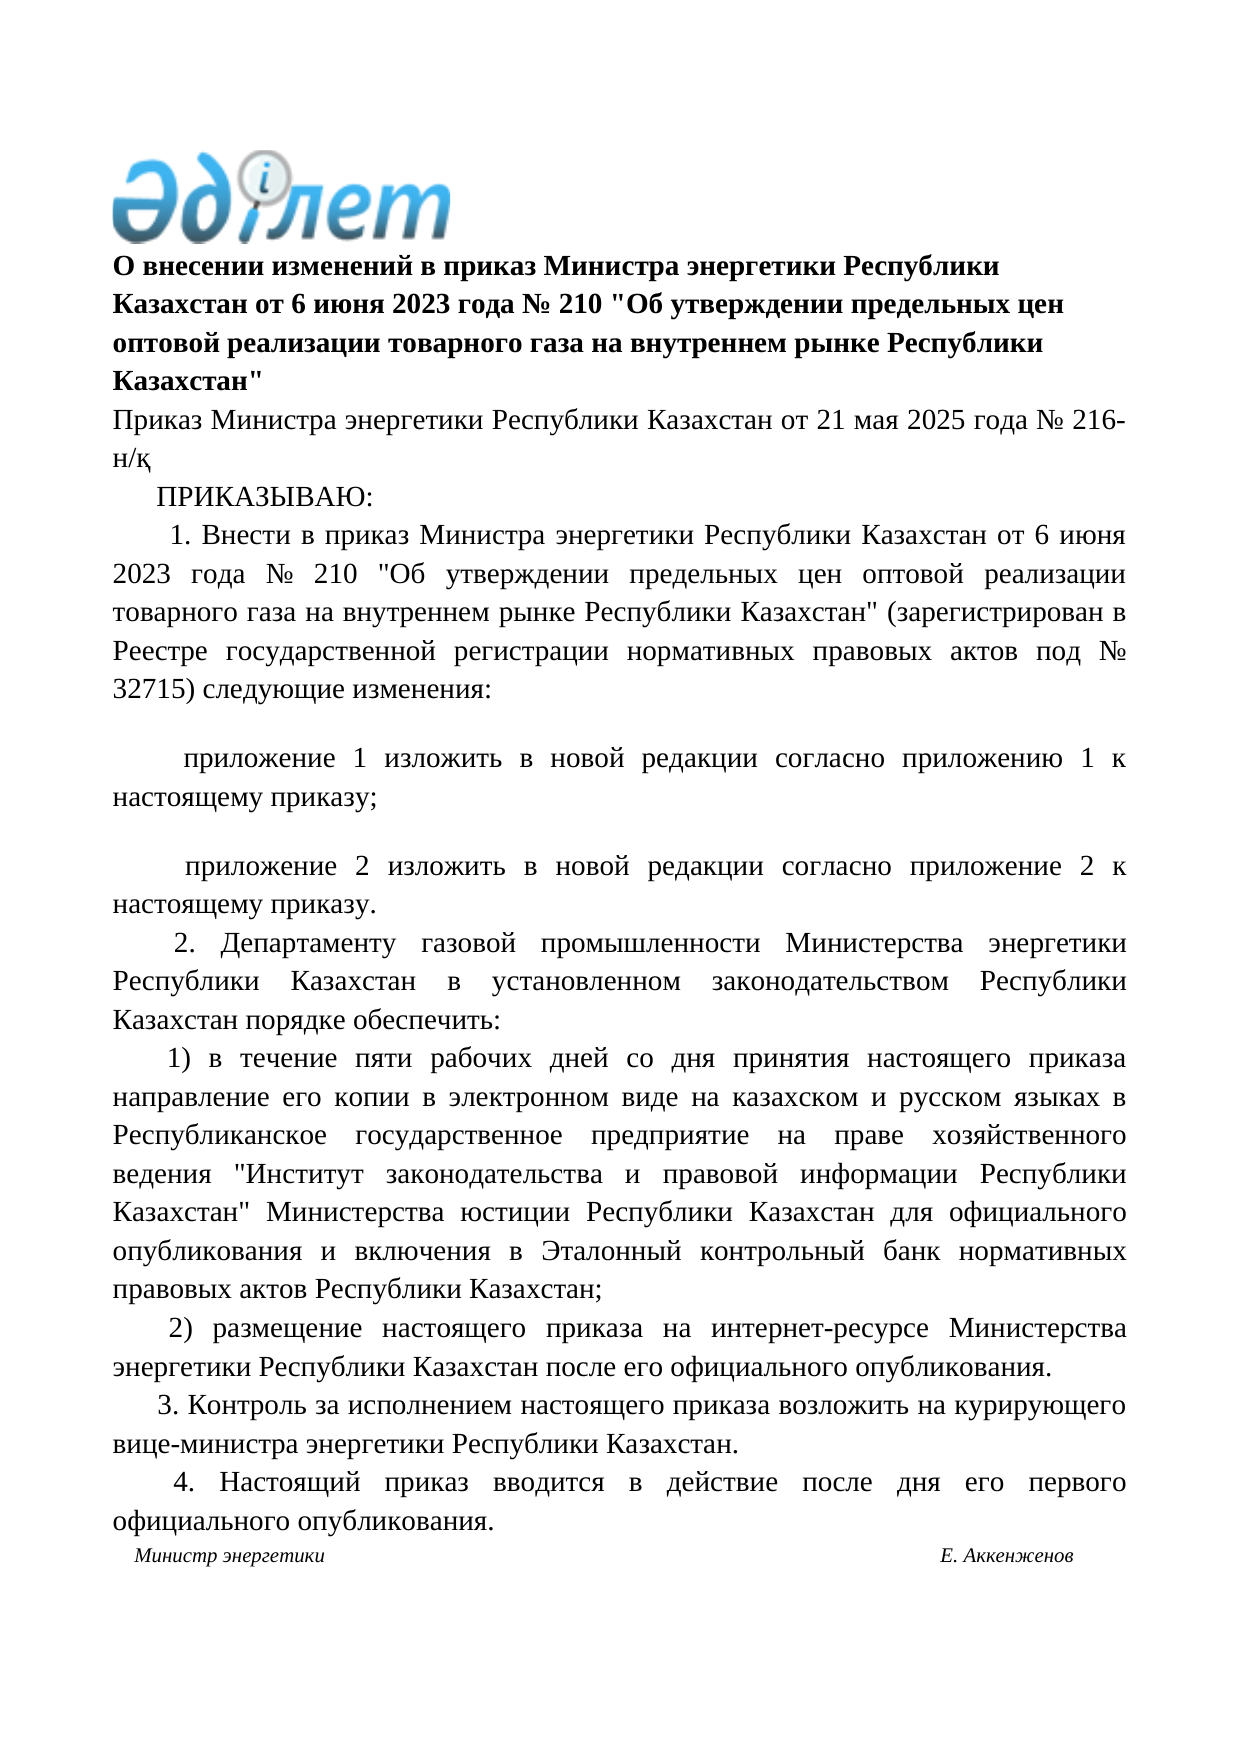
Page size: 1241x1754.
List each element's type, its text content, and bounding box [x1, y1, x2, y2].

table_header Е. Аккенженов [939, 1541, 1240, 1572]
picture [112, 150, 451, 244]
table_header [101, 1541, 939, 1572]
text 4. Настоящий приказ вводится в действие после дня его первого официального опубликования. [112, 1464, 1128, 1536]
text ПРИКАЗЫВАЮ: [112, 479, 1128, 512]
text 1. Внести в приказ Министра энергетики Республики Казахстан от 6 июня 2023 года № 210 "Об утверждении предельных цен оптовой реализации товарного газа на внутреннем рынке Республики Казахстан" (зарегистрирован в Реестре государственной регистрации нормативных правовых актов под № 32715) следующие изменения: [112, 517, 1128, 705]
text 1) в течение пяти рабочих дней со дня принятия настоящего приказа направление его копии в электронном виде на казахском и русском языках в Республиканское государственное предприятие на праве хозяйственного ведения "Институт законодательства и правовой информации Республики Казахстан" Министерства юстиции Республики Казахстан для официального опубликования и включения в Эталонный контрольный банк нормативных правовых актов Республики Казахстан; [112, 1040, 1128, 1305]
text О внесении изменений в приказ Министра энергетики Республики Казахстан от 6 июня 2023 года № 210 "Об утверждении предельных цен оптовой реализации товарного газа на внутреннем рынке Республики Казахстан" [112, 248, 1128, 397]
text Приказ Министра энергетики Республики Казахстан от 21 мая 2025 года № 216-н/қ [112, 402, 1128, 474]
text 2. Департаменту газовой промышленности Министерства энергетики Республики Казахстан в установленном законодательством Республики Казахстан порядке обеспечить: [112, 925, 1128, 1035]
text 2) размещение настоящего приказа на интернет-ресурсе Министерства энергетики Республики Казахстан после его официального опубликования. [112, 1310, 1128, 1382]
text 3. Контроль за исполнением настоящего приказа возложить на курирующего вице-министра энергетики Республики Казахстан. [112, 1387, 1128, 1459]
text приложение 1 изложить в новой редакции согласно приложению 1 к настоящему приказу; [112, 740, 1128, 812]
text приложение 2 изложить в новой редакции согласно приложение 2 к настоящему приказу. [112, 848, 1128, 920]
